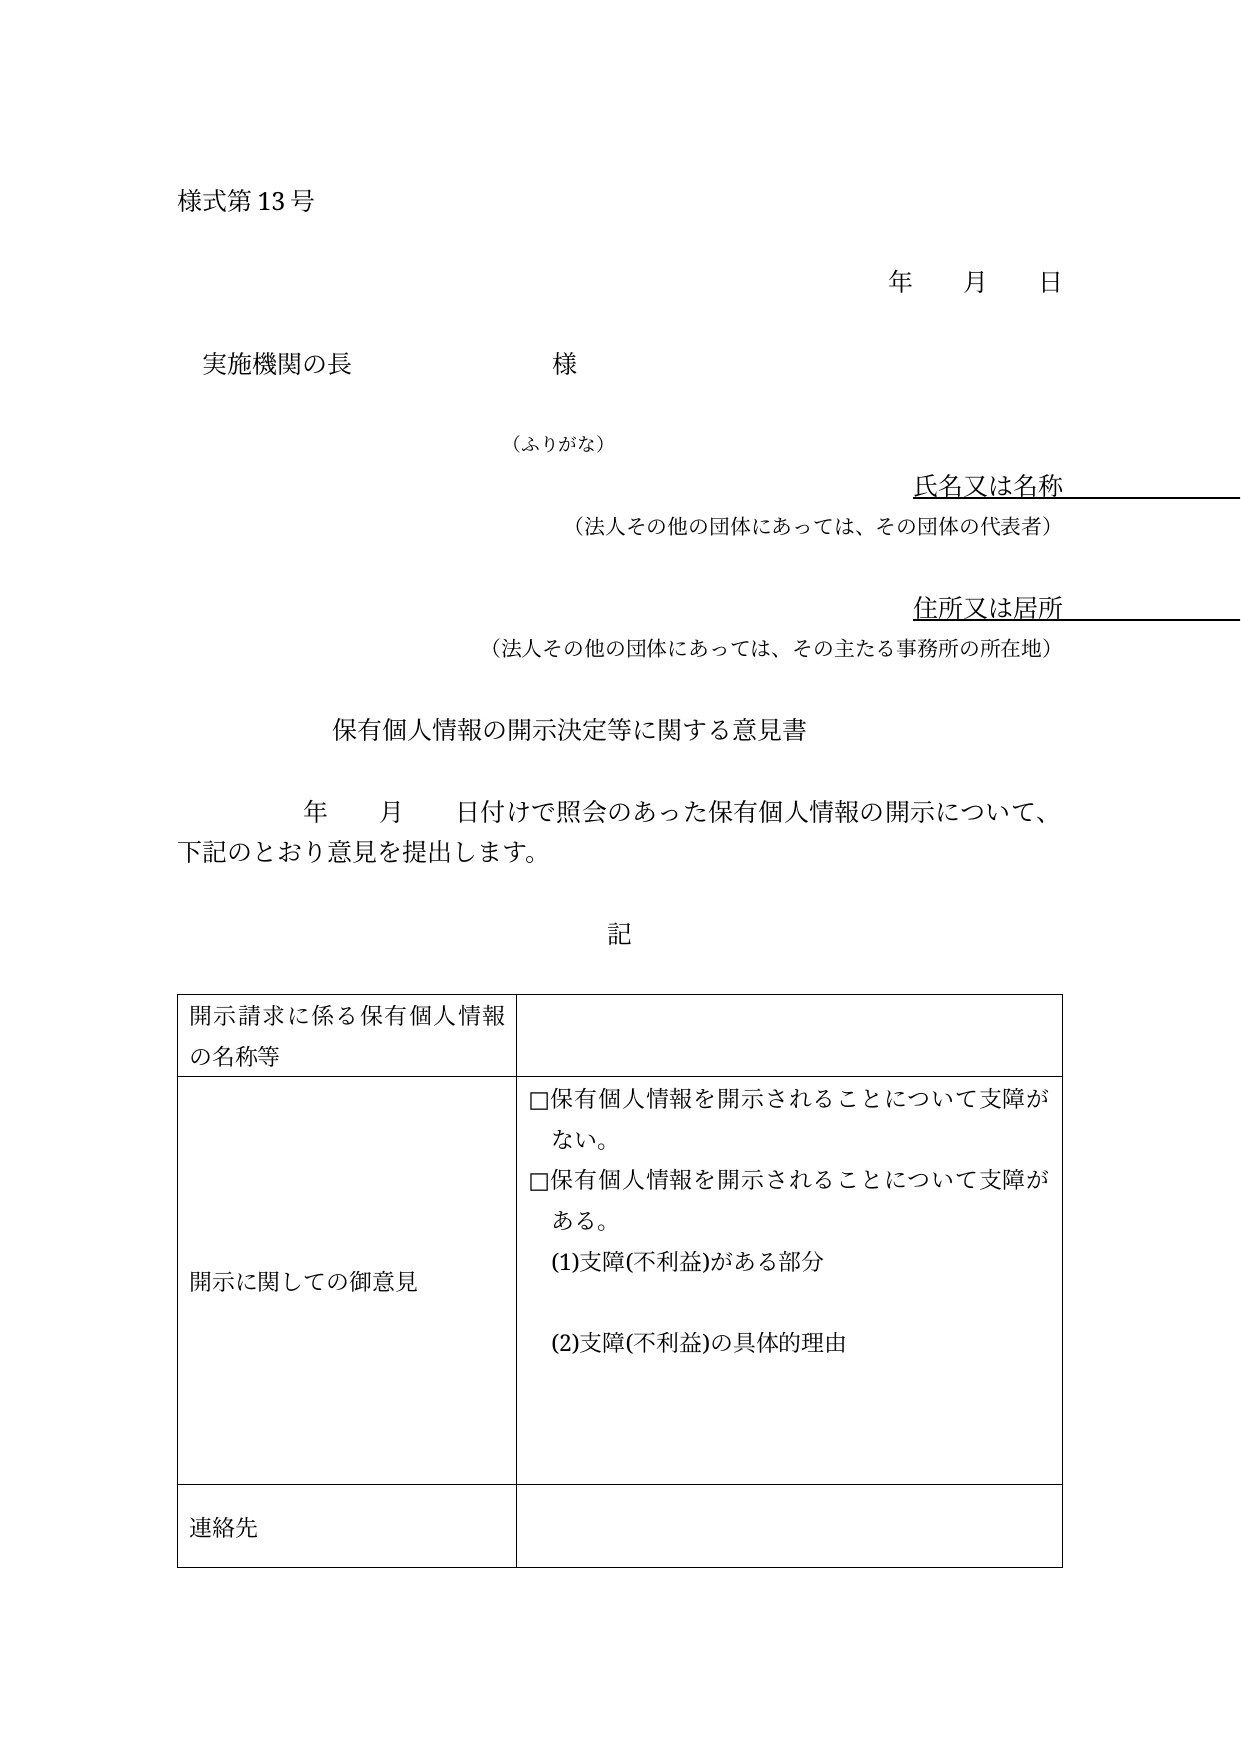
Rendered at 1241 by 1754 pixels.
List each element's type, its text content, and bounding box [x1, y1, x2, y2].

text 年 月 日 [177, 260, 1063, 301]
table_header [517, 995, 1062, 1076]
text 住所又は居所 [177, 586, 1063, 627]
text 実施機関の長 様 [177, 342, 1063, 383]
table_header 開示請求に係る保有個人情報の名称等 [178, 995, 516, 1076]
text 年 月 日付けで照会のあった保有個人情報の開示について、下記のとおり意見を提出します。 [177, 790, 1063, 871]
text （ふりがな） [177, 423, 963, 464]
table_cell [517, 1485, 1062, 1567]
text （法人その他の団体にあっては、その団体の代表者） [177, 505, 1063, 546]
table_cell □保有個人情報を開示されることについて支障がない。 □保有個人情報を開示されることについて支障がある。 (1)支障(不利益)がある部分 (2)支障(不利益)の具体的理由 [517, 1077, 1062, 1484]
text 様式第13号 [177, 179, 1063, 220]
table_cell 開示に関しての御意見 [178, 1077, 516, 1484]
subtitle 記 [177, 912, 1063, 953]
table_cell 連絡先 [178, 1485, 516, 1567]
text 保有個人情報の開示決定等に関する意見書 [177, 708, 963, 749]
text （法人その他の団体にあっては、その主たる事務所の所在地） [177, 627, 1063, 668]
text 氏名又は名称 [177, 464, 1063, 505]
